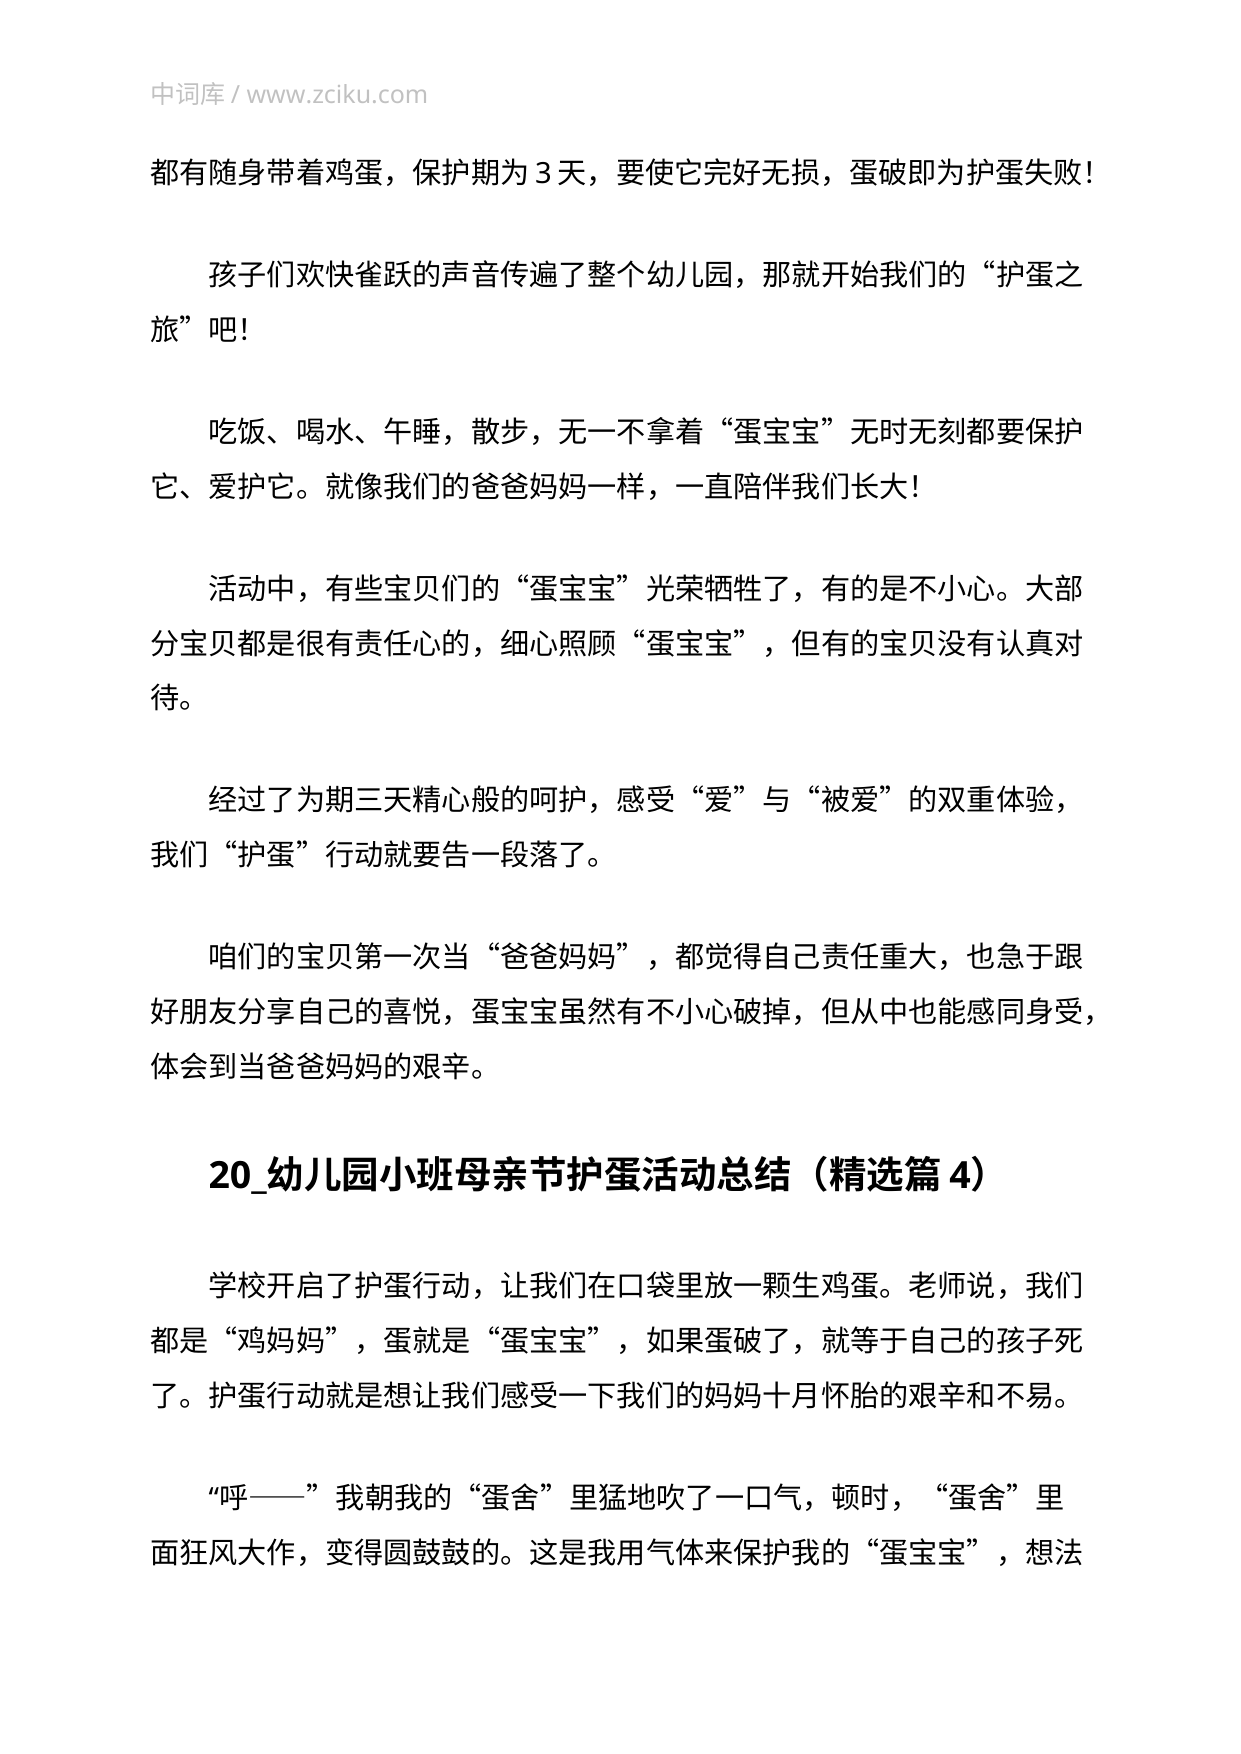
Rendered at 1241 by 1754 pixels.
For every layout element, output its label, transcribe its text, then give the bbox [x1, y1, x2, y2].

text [150, 150, 1090, 192]
text 吃饭、喝水、午睡，散步，无一不拿着“蛋宝宝”无时无刻都要保护它、爱护它。就像我们的爸爸妈妈一样，一直陪伴我们长大！ [150, 409, 1090, 506]
text 孩子们欢快雀跃的声音传遍了整个幼儿园，那就开始我们的“护蛋之旅”吧！ [150, 252, 1090, 349]
text 经过了为期三天精心般的呵护，感受“爱”与“被爱”的双重体验，我们“护蛋”行动就要告一段落了。 [150, 777, 1090, 874]
text 活动中，有些宝贝们的“蛋宝宝”光荣牺牲了，有的是不小心。大部分宝贝都是很有责任心的，细心照顾“蛋宝宝”，但有的宝贝没有认真对待。 [150, 565, 1090, 717]
text 学校开启了护蛋行动，让我们在口袋里放一颗生鸡蛋。老师说，我们都是“鸡妈妈”，蛋就是“蛋宝宝”，如果蛋破了，就等于自己的孩子死了。护蛋行动就是想让我们感受一下我们的妈妈十月怀胎的艰辛和不易。 [150, 1263, 1090, 1415]
text 20_幼儿园小班母亲节护蛋活动总结（精选篇4） [150, 1145, 1090, 1199]
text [150, 1474, 1090, 1572]
text 咱们的宝贝第一次当“爸爸妈妈”，都觉得自己责任重大，也急于跟好朋友分享自己的喜悦，蛋宝宝虽然有不小心破掉，但从中也能感同身受，体会到当爸爸妈妈的艰辛。 [150, 933, 1090, 1086]
